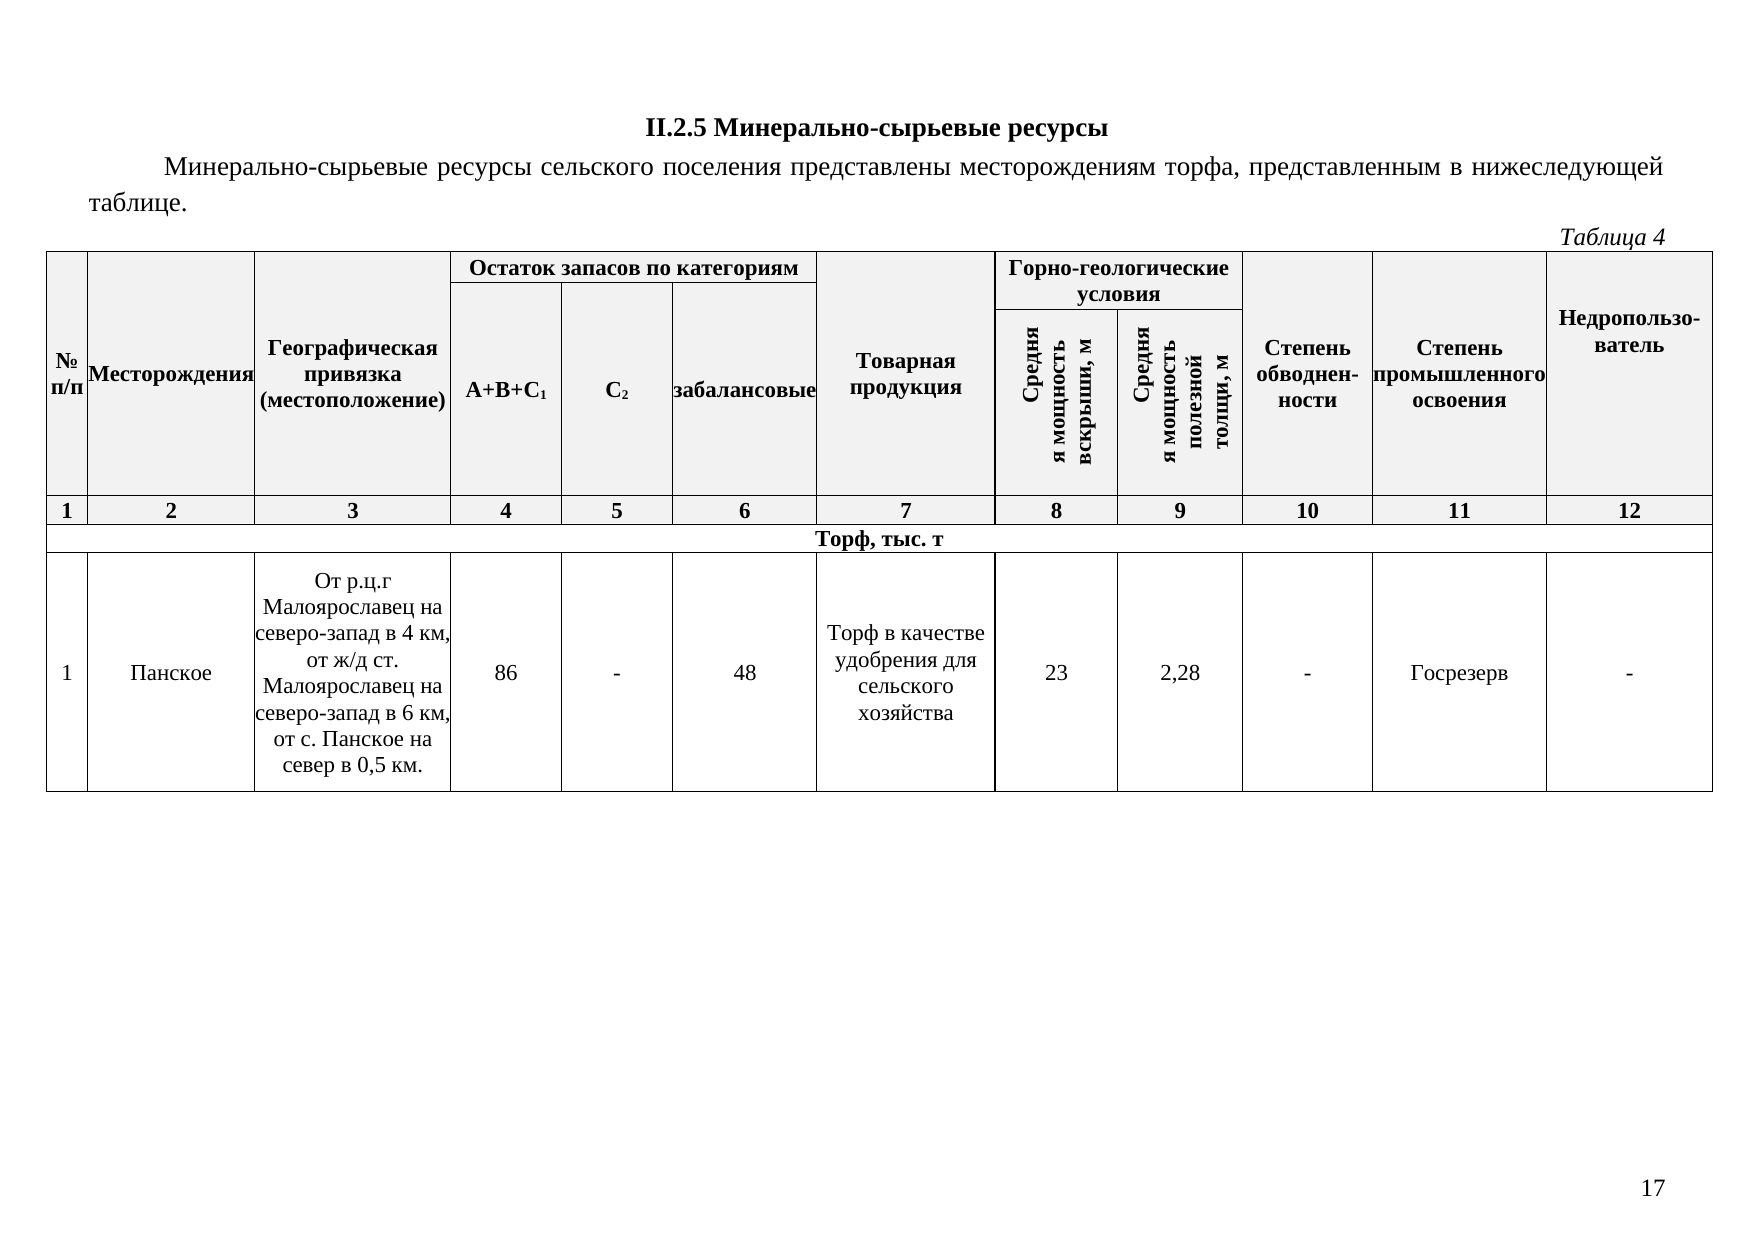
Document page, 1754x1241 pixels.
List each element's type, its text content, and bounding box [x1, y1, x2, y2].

table_cell 9 [1118, 496, 1242, 523]
table_cell - [1243, 553, 1372, 791]
table_cell 8 [996, 496, 1117, 523]
table_cell - [562, 553, 672, 791]
text Минерально-сырьевые ресурсы сельского поселения представлены месторождениям торфа, представленным в нижеследующей таблице. [89, 150, 1665, 217]
table_header Недропользо-ватель [1547, 252, 1712, 495]
table_cell От р.ц.г Малоярославец на северо-запад в 4 км, от ж/д ст. Малоярославец на северо-запад в 6 км, от с. Панское на север в 0,5 км. [255, 553, 450, 791]
table_cell Средняя мощность вскрыши, м [996, 310, 1117, 495]
table_cell 86 [451, 553, 561, 791]
table_cell 48 [673, 553, 816, 791]
table_header Степень промышленного освоения [1373, 252, 1546, 495]
table_header Остаток запасов по категориям [451, 252, 816, 282]
table_cell 2,28 [1118, 553, 1242, 791]
table_cell забалансовые [673, 283, 816, 495]
table_cell 3 [255, 496, 450, 523]
table_cell 5 [562, 496, 672, 523]
text Таблица 4 [89, 222, 1665, 251]
table_cell 7 [817, 496, 994, 523]
table_header Горно-геологические условия [996, 252, 1242, 309]
table_header № п/п [47, 252, 87, 495]
table_cell 23 [996, 553, 1117, 791]
table_header Географическая привязка (местоположение) [255, 252, 450, 495]
table_cell 1 [47, 553, 87, 791]
table_cell 1 [47, 496, 87, 523]
table_cell 2 [88, 496, 254, 523]
table_cell Торф, тыс. т [47, 525, 1712, 552]
table_cell 11 [1373, 496, 1546, 523]
table_cell Торф в качестве удобрения для сельского хозяйства [817, 553, 994, 791]
table_cell А+В+С1 [451, 283, 561, 495]
table_cell 12 [1547, 496, 1712, 523]
table_cell 4 [451, 496, 561, 523]
table_cell 6 [673, 496, 816, 523]
table_cell Госрезерв [1373, 553, 1546, 791]
table_cell 10 [1243, 496, 1372, 523]
table_cell Средняя мощность полезной толщи, м [1118, 310, 1242, 495]
table_header Степень обводнен-ности [1243, 252, 1372, 495]
table_header Товарная продукция [817, 252, 994, 495]
subtitle II.2.5 Минерально-сырьевые ресурсы [89, 111, 1665, 142]
table_cell Панское [88, 553, 254, 791]
table_cell С2 [562, 283, 672, 495]
table_cell - [1547, 553, 1712, 791]
table_header Месторождения [88, 252, 254, 495]
